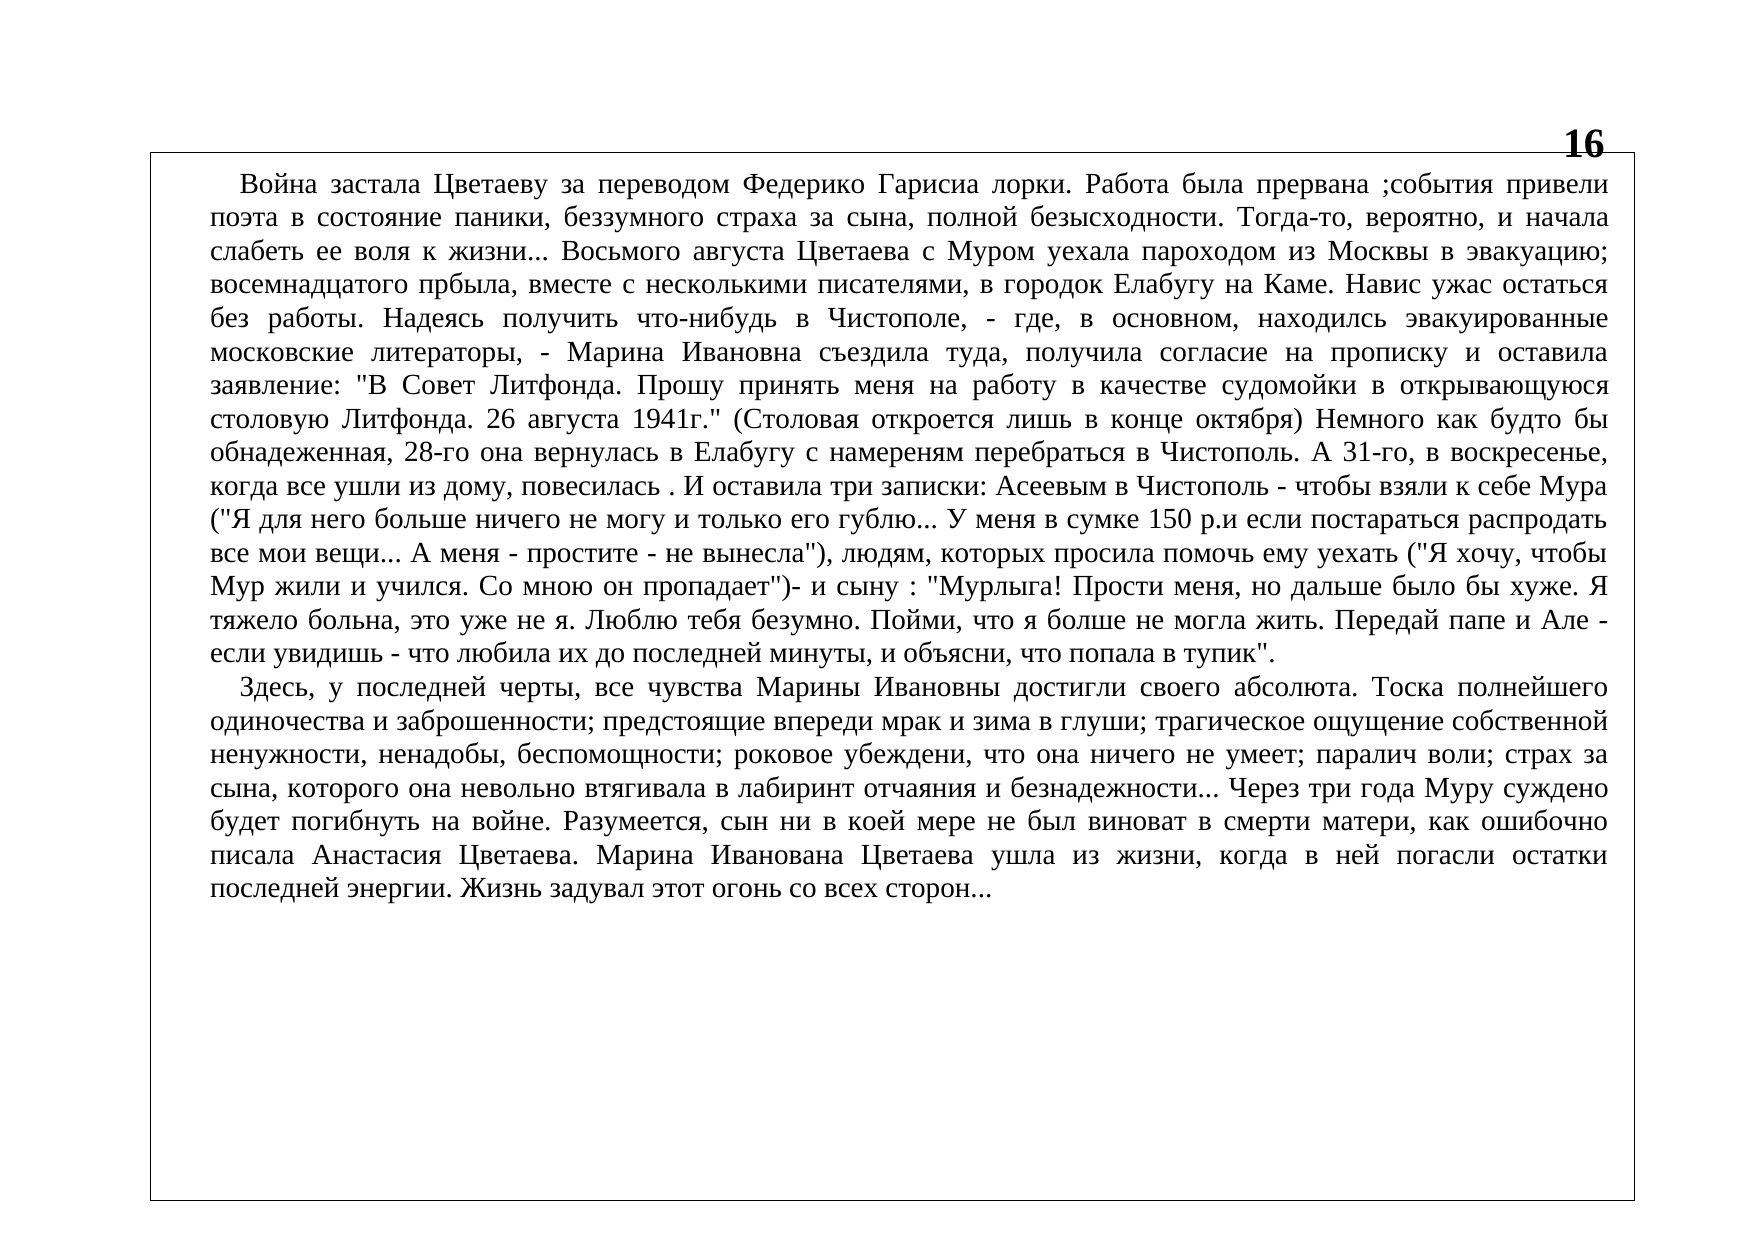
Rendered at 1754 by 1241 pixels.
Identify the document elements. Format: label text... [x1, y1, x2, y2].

text Война застала Цветаеву за переводом Федерико Гарисиа лорки. Работа была прервана ;события привели поэта в состояние паники, беззумного страха за сына, полной безысходности. Тогда-то, вероятно, и начала слабеть ее воля к жизни... Восьмого августа Цветаева с Муром уехала пароходом из Москвы в эвакуацию; восемнадцатого прбыла, вместе с несколькими писателями, в городок Елабугу на Каме. Навис ужас остаться без работы. Надеясь получить что-нибудь в Чистополе, - где, в основном, находилсь эвакуированные московские литераторы, - Марина Ивановна съездила туда, получила согласие на прописку и оставила заявление: "В Совет Литфонда. Прошу принять меня на работу в качестве судомойки в открывающуюся столовую Литфонда. 26 августа 1941г." (Столовая откроется лишь в конце октября) Немного как будто бы обнадеженная, 28-го она вернулась в Елабугу с намереням перебраться в Чистополь. А 31-го, в воскресенье, когда все ушли из дому, повесилась . И оставила три записки: Асеевым в Чистополь - чтобы взяли к себе Мура ("Я для него больше ничего не могу и только его гублю... У меня в сумке 150 р.и если постараться распродать все мои вещи... А меня - простите - не вынесла"), людям, которых просила помочь ему уехать ("Я хочу, чтобы Мур жили и учился. Со мною он пропадает")- и сыну : "Мурлыга! Прости меня, но дальше было бы хуже. Я тяжело больна, это уже не я. Люблю тебя безумно. Пойми, что я болше не могла жить. Передай папе и Але - если увидишь - что любила их до последней минуты, и объясни, что попала в тупик". [210, 166, 1610, 669]
text Здесь, у последней черты, все чувства Марины Ивановны достигли своего абсолюта. Тоска полнейшего одиночества и заброшенности; предстоящие впереди мрак и зима в глуши; трагическое ощущение собственной ненужности, ненадобы, беспомощности; роковое убеждени, что она ничего не умеет; паралич воли; страх за сына, которого она невольно втягивала в лабиринт отчаяния и безнадежности... Через три года Муру суждено будет погибнуть на войне. Разумеется, сын ни в коей мере не был виноват в смерти матери, как ошибочно писала Анастасия Цветаева. Марина Иванована Цветаева ушла из жизни, когда в ней погасли остатки последней энергии. Жизнь задувал этот огонь со всех сторон... [210, 669, 1610, 904]
text 16 [1500, 118, 1610, 166]
